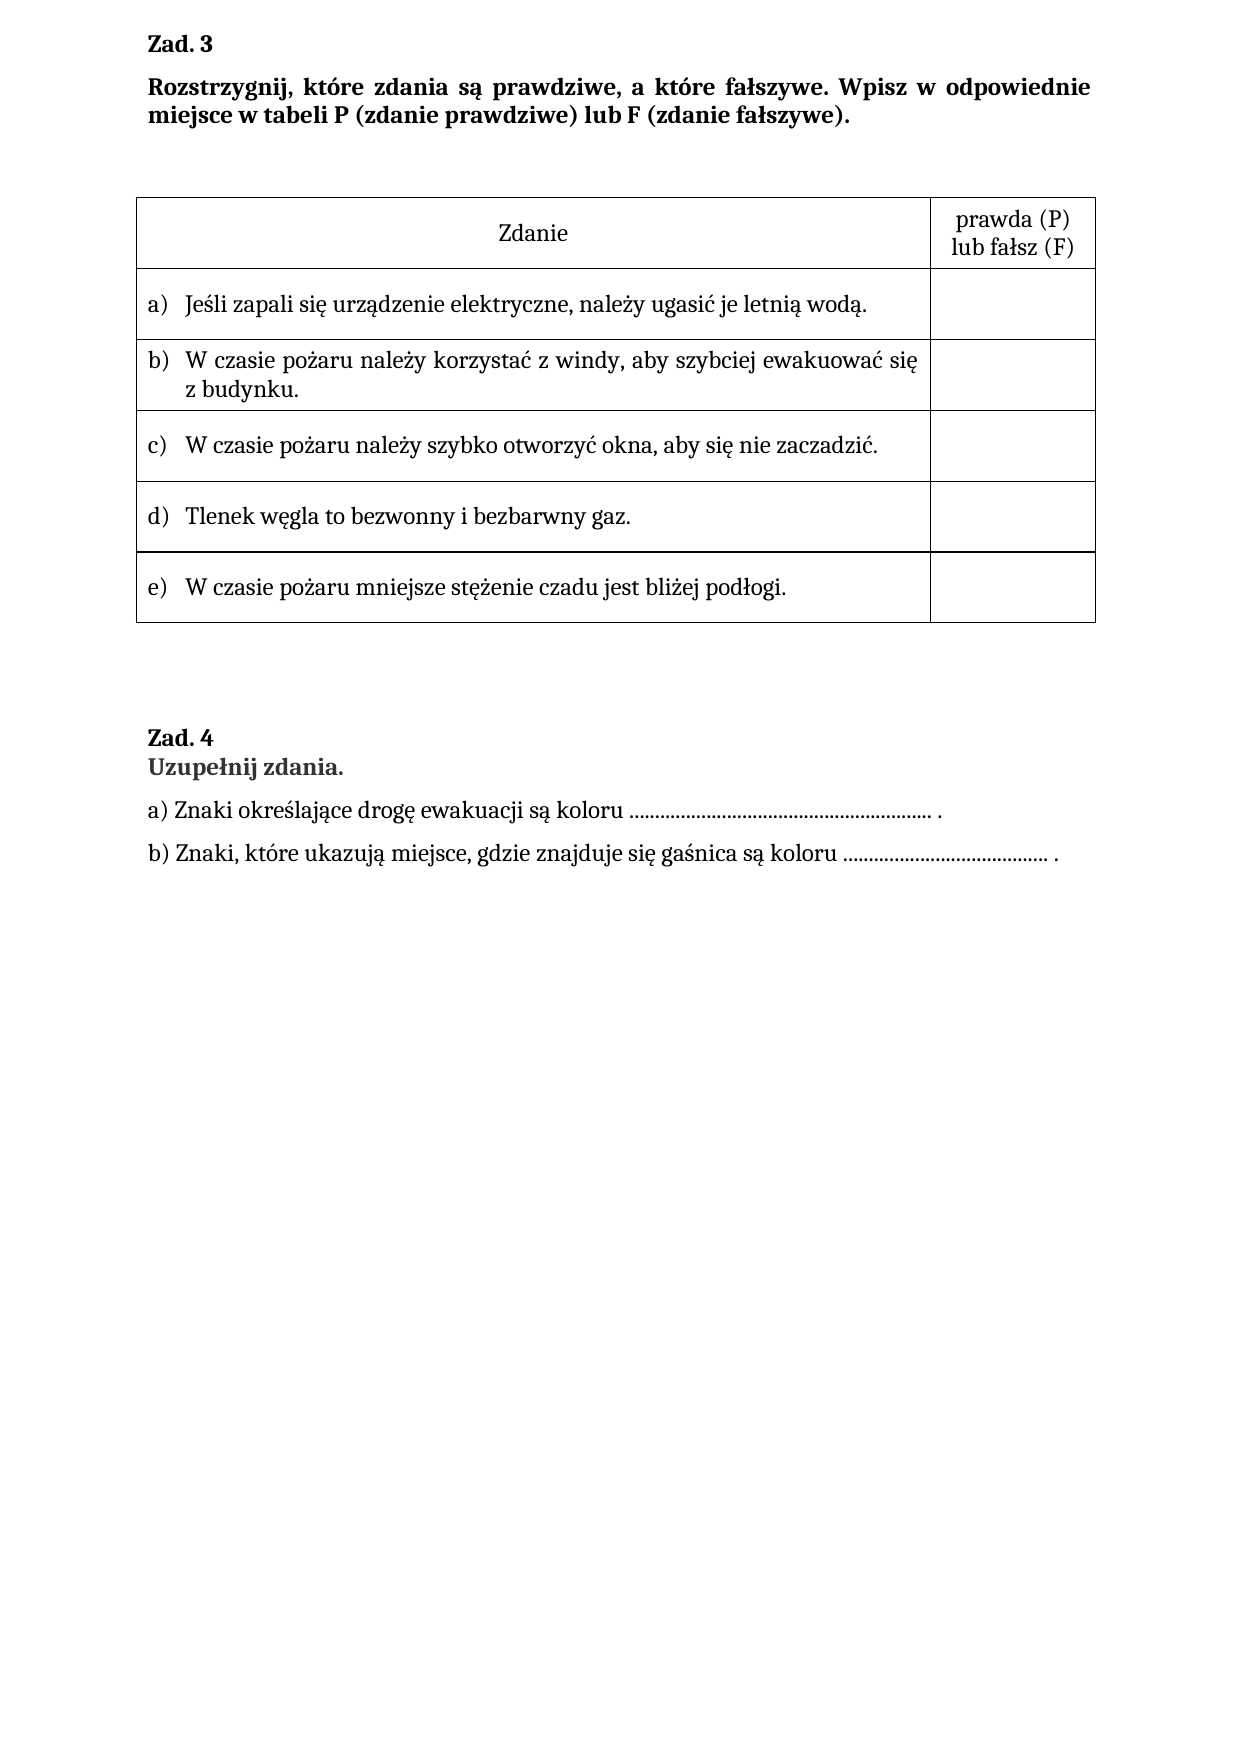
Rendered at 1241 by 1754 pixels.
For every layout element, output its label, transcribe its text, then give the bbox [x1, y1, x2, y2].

table_cell [931, 411, 1095, 481]
table_cell [931, 553, 1095, 622]
table_cell [931, 269, 1095, 339]
table_cell Tlenek węgla to bezwonny i bezbarwny gaz. [137, 482, 930, 551]
table_header prawda (P) lub fałsz (F) [931, 198, 1095, 268]
table_cell W czasie pożaru należy szybko otworzyć okna, aby się nie zaczadzić. [137, 411, 930, 481]
text Rozstrzygnij, które zdania są prawdziwe, a które fałszywe. Wpisz w odpowiednie miejsce w tabeli P (zdanie prawdziwe) lub F (zdanie fałszywe). [148, 73, 1092, 130]
text Zad. 4 [148, 724, 1092, 753]
table_cell Jeśli zapali się urządzenie elektryczne, należy ugasić je letnią wodą. [137, 269, 930, 339]
text Zad. 3 [148, 29, 1092, 58]
text Uzupełnij zdania. [148, 753, 1092, 781]
text b) Znaki, które ukazują miejsce, gdzie znajduje się gaśnica są koloru ........................................ . [148, 839, 1092, 868]
text a) Znaki określające drogę ewakuacji są koloru ........................................................... . [148, 796, 1092, 824]
table_cell W czasie pożaru mniejsze stężenie czadu jest bliżej podłogi. [137, 553, 930, 622]
table_cell W czasie pożaru należy korzystać z windy, aby szybciej ewakuować się z budynku. [137, 340, 930, 410]
table_header Zdanie [137, 198, 930, 268]
table_cell [931, 340, 1095, 410]
table_cell [931, 482, 1095, 551]
